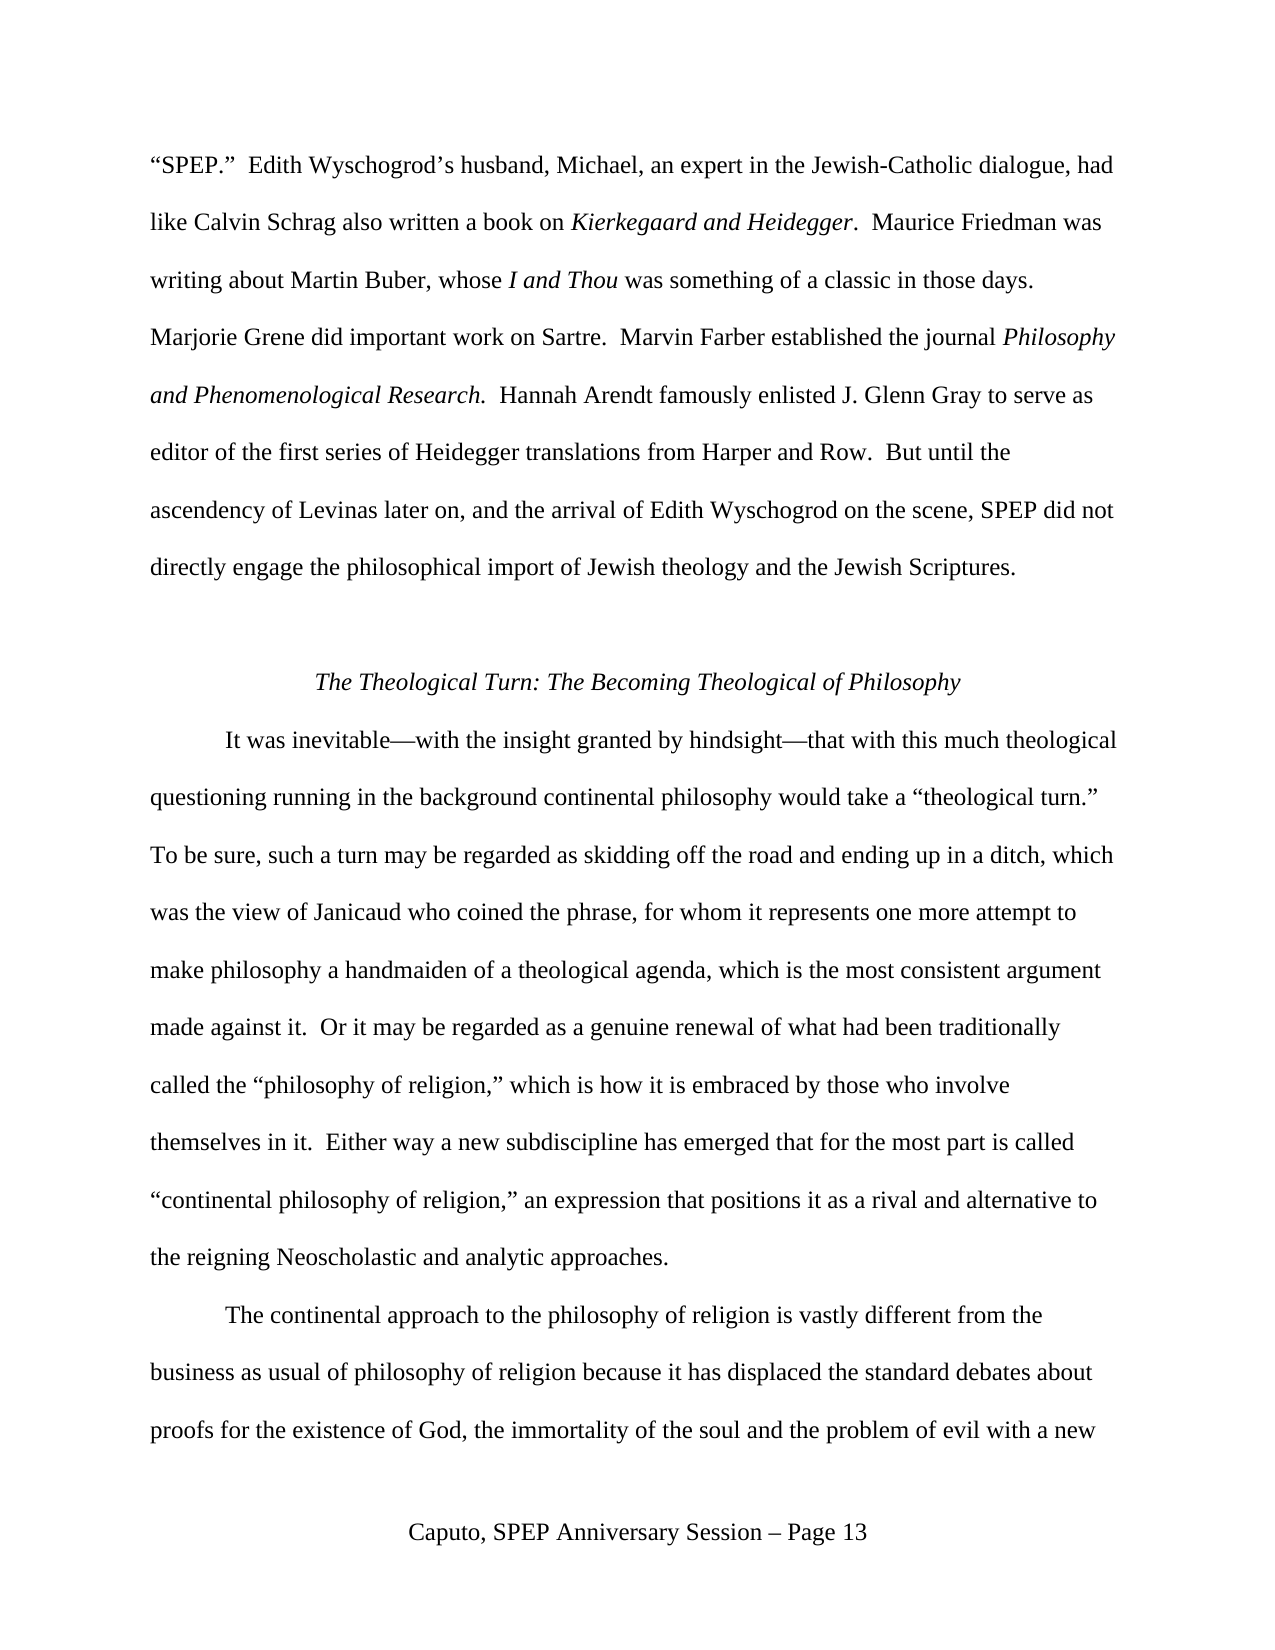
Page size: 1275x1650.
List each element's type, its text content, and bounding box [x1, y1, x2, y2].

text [150, 1300, 1125, 1444]
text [150, 150, 1125, 581]
text It was inevitable—with the insight granted by hindsight—that with this much theological questioning running in the background continental philosophy would take a “theological turn.” To be sure, such a turn may be regarded as skidding off the road and ending up in a ditch, which was the view of Janicaud who coined the phrase, for whom it represents one more attempt to make philosophy a handmaiden of a theological agenda, which is the most consistent argument made against it. Or it may be regarded as a genuine renewal of what had been traditionally called the “philosophy of religion,” which is how it is embraced by those who involve themselves in it. Either way a new subdiscipline has emerged that for the most part is called “continental philosophy of religion,” an expression that positions it as a rival and alternative to the reigning Neoscholastic and analytic approaches. [150, 725, 1125, 1271]
text The Theological Turn: The Becoming Theological of Philosophy [150, 667, 1125, 696]
